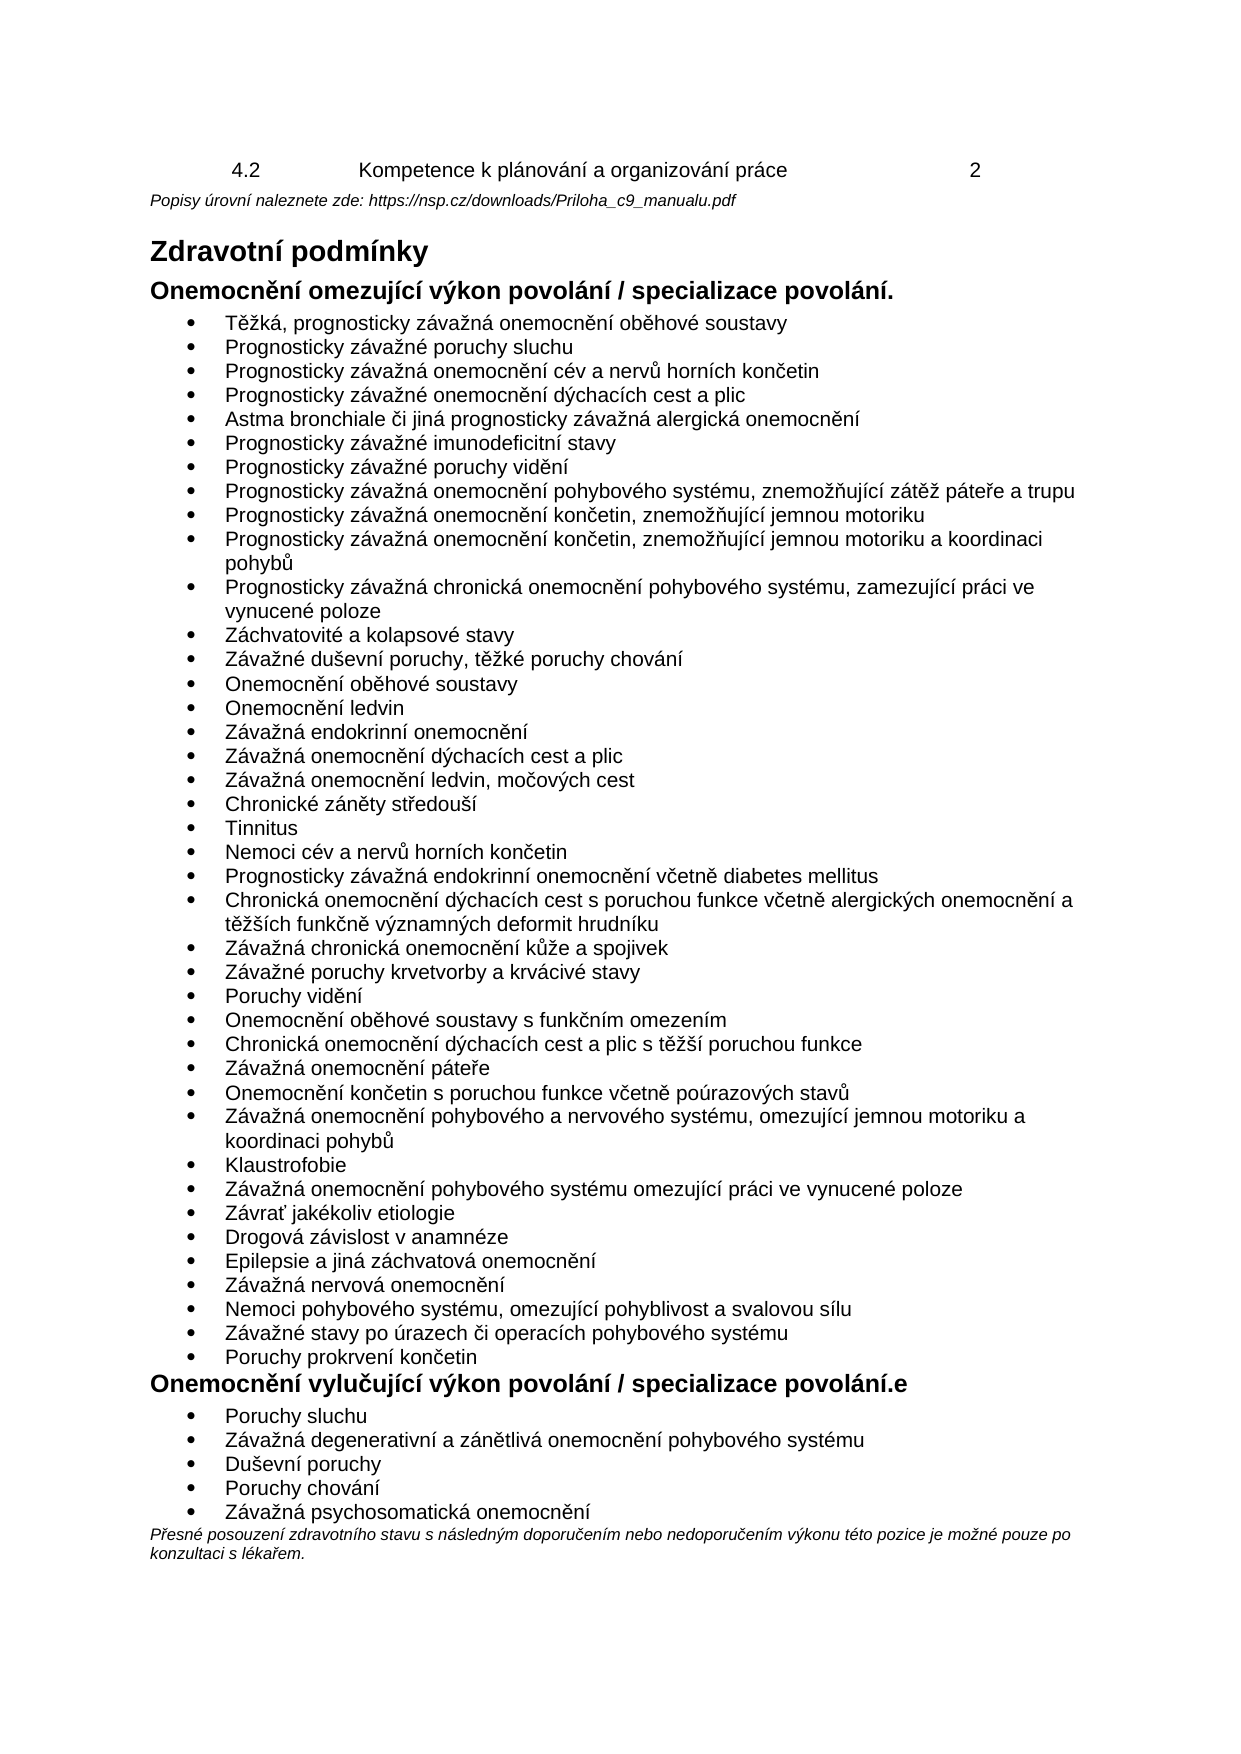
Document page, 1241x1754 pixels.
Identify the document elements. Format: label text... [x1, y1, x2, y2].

list Onemocnění ledvin [187, 695, 1090, 719]
list Chronická onemocnění dýchacích cest a plic s těžší poruchou funkce [187, 1032, 1090, 1056]
list Drogová závislost v anamnéze [187, 1224, 1090, 1249]
list Prognosticky závažné onemocnění dýchacích cest a plic [187, 383, 1090, 407]
list Závažné poruchy krvetvorby a krvácivé stavy [187, 960, 1090, 984]
table_cell 2 [871, 150, 1079, 191]
list Závažná psychosomatická onemocnění [187, 1500, 1090, 1524]
list Závažná nervová onemocnění [187, 1273, 1090, 1297]
list Závažná endokrinní onemocnění [187, 719, 1090, 743]
list Nemoci cév a nervů horních končetin [187, 840, 1090, 864]
list Tinnitus [187, 816, 1090, 840]
list Epilepsie a jiná záchvatová onemocnění [187, 1249, 1090, 1273]
list Závažné duševní poruchy, těžké poruchy chování [187, 647, 1090, 671]
subtitle Onemocnění vylučující výkon povolání / specializace povolání.e [150, 1369, 1090, 1398]
list Prognosticky závažná onemocnění končetin, znemožňující jemnou motoriku [187, 503, 1090, 527]
subtitle Zdravotní podmínky [150, 234, 1090, 267]
list Závažná onemocnění ledvin, močových cest [187, 768, 1090, 792]
list Onemocnění končetin s poruchou funkce včetně poúrazových stavů [187, 1080, 1090, 1104]
table_cell Kompetence k plánování a organizování práce [350, 150, 871, 191]
text Popisy úrovní naleznete zde: https://nsp.cz/downloads/Priloha_c9_manualu.pdf [150, 191, 1090, 210]
list Závrať jakékoliv etiologie [187, 1201, 1090, 1224]
list Závažná onemocnění pohybového systému omezující práci ve vynucené poloze [187, 1176, 1090, 1201]
list Závažné stavy po úrazech či operacích pohybového systému [187, 1321, 1090, 1345]
list Nemoci pohybového systému, omezující pohyblivost a svalovou sílu [187, 1297, 1090, 1321]
list Záchvatovité a kolapsové stavy [187, 623, 1090, 647]
text Přesné posouzení zdravotního stavu s následným doporučením nebo nedoporučením výkonu této pozice je možné pouze po konzultaci s lékařem. [150, 1524, 1090, 1563]
list Závažná onemocnění páteře [187, 1056, 1090, 1080]
list Prognosticky závažné poruchy sluchu [187, 335, 1090, 359]
list Prognosticky závažná chronická onemocnění pohybového systému, zamezující práci ve vynucené poloze [187, 575, 1090, 623]
list Onemocnění oběhové soustavy [187, 671, 1090, 695]
list Závažná chronická onemocnění kůže a spojivek [187, 936, 1090, 960]
list Prognosticky závažná onemocnění končetin, znemožňující jemnou motoriku a koordinaci pohybů [187, 527, 1090, 575]
list Duševní poruchy [187, 1452, 1090, 1476]
list Těžká, prognosticky závažná onemocnění oběhové soustavy [187, 311, 1090, 335]
list Poruchy sluchu [187, 1404, 1090, 1428]
list Poruchy chování [187, 1476, 1090, 1500]
list Prognosticky závažná endokrinní onemocnění včetně diabetes mellitus [187, 864, 1090, 888]
list Prognosticky závažná onemocnění cév a nervů horních končetin [187, 359, 1090, 383]
list Astma bronchiale či jiná prognosticky závažná alergická onemocnění [187, 407, 1090, 431]
list Poruchy prokrvení končetin [187, 1345, 1090, 1369]
list Chronická onemocnění dýchacích cest s poruchou funkce včetně alergických onemocnění a těžších funkčně významných deformit hrudníku [187, 888, 1090, 936]
list Prognosticky závažná onemocnění pohybového systému, znemožňující zátěž páteře a trupu [187, 479, 1090, 503]
list Prognosticky závažné poruchy vidění [187, 455, 1090, 479]
table_cell 4.2 [142, 150, 350, 191]
list Klaustrofobie [187, 1152, 1090, 1176]
list Prognosticky závažné imunodeficitní stavy [187, 431, 1090, 455]
subtitle Onemocnění omezující výkon povolání / specializace povolání. [150, 276, 1090, 304]
list Závažná onemocnění dýchacích cest a plic [187, 743, 1090, 768]
list Chronické záněty středouší [187, 792, 1090, 816]
list Závažná degenerativní a zánětlivá onemocnění pohybového systému [187, 1428, 1090, 1452]
list Onemocnění oběhové soustavy s funkčním omezením [187, 1008, 1090, 1032]
list Poruchy vidění [187, 984, 1090, 1008]
list Závažná onemocnění pohybového a nervového systému, omezující jemnou motoriku a koordinaci pohybů [187, 1104, 1090, 1152]
